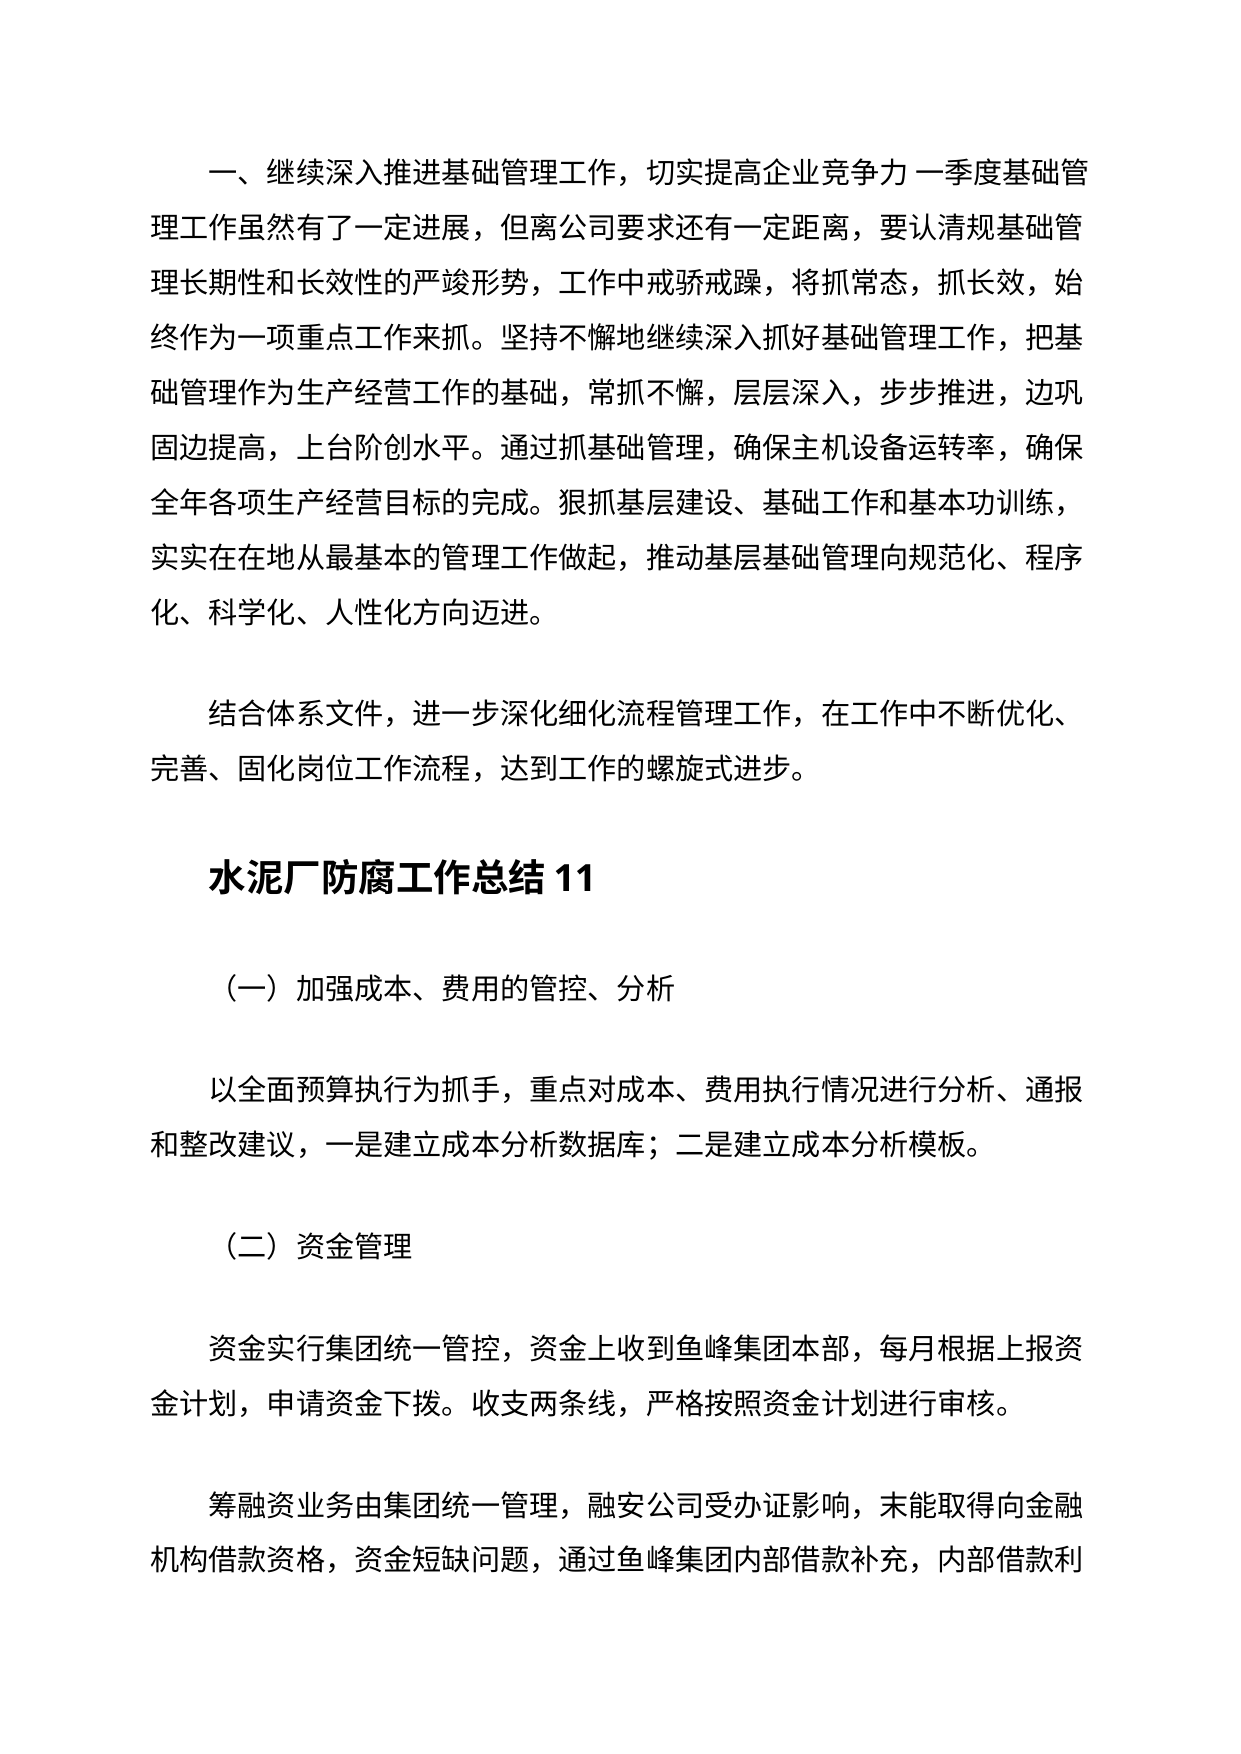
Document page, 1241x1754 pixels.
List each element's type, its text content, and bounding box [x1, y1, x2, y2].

text 以全面预算执行为抓手，重点对成本、费用执行情况进行分析、通报和整改建议，一是建立成本分析数据库；二是建立成本分析模板。 [150, 1067, 1090, 1164]
text （一）加强成本、费用的管控、分析 [150, 965, 1090, 1007]
text 水泥厂防腐工作总结11 [150, 848, 1090, 902]
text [150, 1482, 1090, 1579]
text 资金实行集团统一管控，资金上收到鱼峰集团本部，每月根据上报资金计划，申请资金下拨。收支两条线，严格按照资金计划进行审核。 [150, 1325, 1090, 1423]
text 一、继续深入推进基础管理工作，切实提高企业竞争力 一季度基础管理工作虽然有了一定进展，但离公司要求还有一定距离，要认清规基础管理长期性和长效性的严竣形势，工作中戒骄戒躁，将抓常态，抓长效，始终作为一项重点工作来抓。坚持不懈地继续深入抓好基础管理工作，把基础管理作为生产经营工作的基础，常抓不懈，层层深入，步步推进，边巩固边提高，上台阶创水平。通过抓基础管理，确保主机设备运转率，确保全年各项生产经营目标的完成。狠抓基层建设、基础工作和基本功训练，实实在在地从最基本的管理工作做起，推动基层基础管理向规范化、程序化、科学化、人性化方向迈进。 [150, 150, 1090, 631]
text 结合体系文件，进一步深化细化流程管理工作，在工作中不断优化、完善、固化岗位工作流程，达到工作的螺旋式进步。 [150, 691, 1090, 788]
text （二）资金管理 [150, 1224, 1090, 1266]
